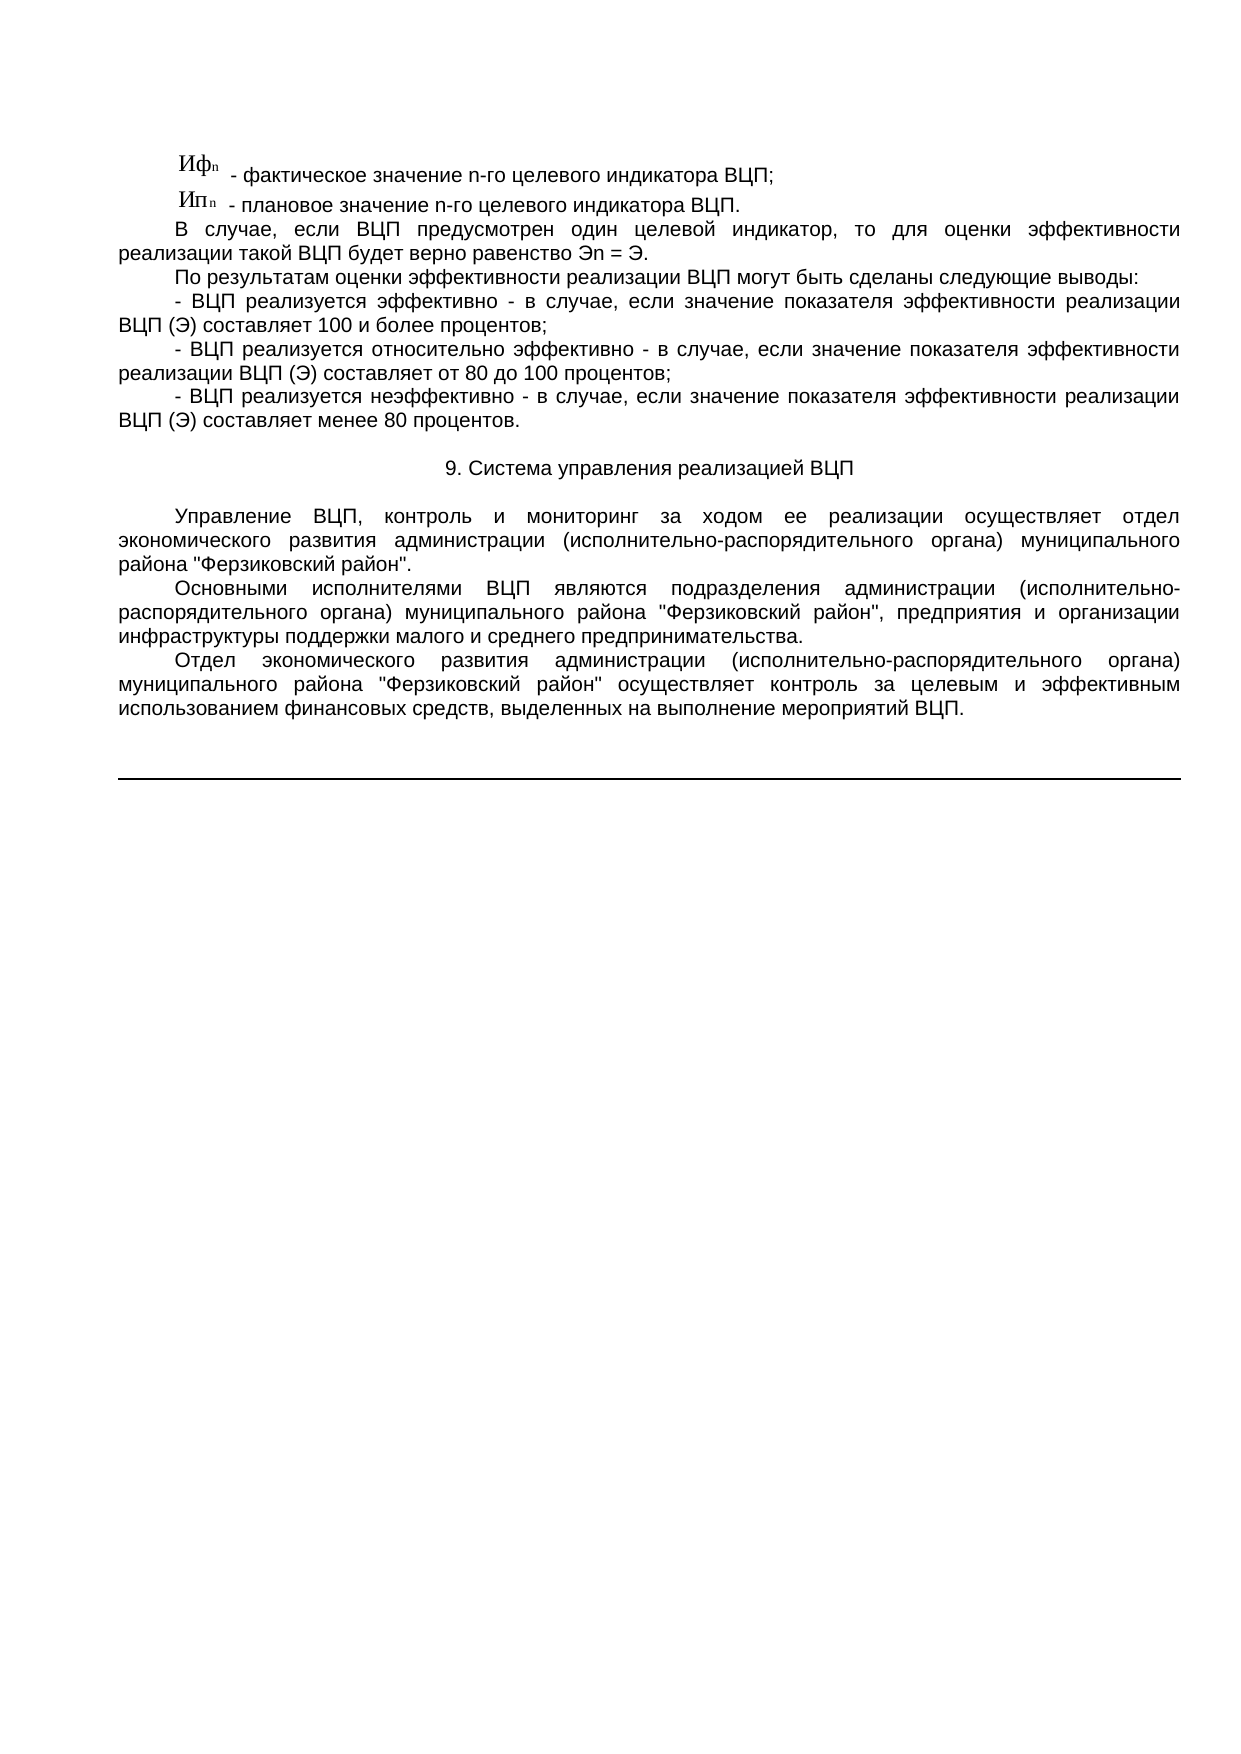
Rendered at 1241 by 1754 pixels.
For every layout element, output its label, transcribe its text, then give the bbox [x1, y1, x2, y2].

text Управление ВЦП, контроль и мониторинг за ходом ее реализации осуществляет отдел экономического развития администрации (исполнительно-распорядительного органа) муниципального района "Ферзиковский район". [118, 504, 1181, 576]
text В случае, если ВЦП предусмотрен один целевой индикатор, то для оценки эффективности реализации такой ВЦП будет верно равенство Эn = Э. [118, 217, 1181, 264]
text - ВЦП реализуется относительно эффективно - в случае, если значение показателя эффективности реализации ВЦП (Э) составляет от 80 до 100 процентов; [118, 336, 1181, 384]
text Отдел экономического развития администрации (исполнительно-распорядительного органа) муниципального района "Ферзиковский район" осуществляет контроль за целевым и эффективным использованием финансовых средств, выделенных на выполнение мероприятий ВЦП. [118, 648, 1181, 720]
text Основными исполнителями ВЦП являются подразделения администрации (исполнительно-распорядительного органа) муниципального района "Ферзиковский район", предприятия и организации инфраструктуры поддержки малого и среднего предпринимательства. [118, 576, 1181, 648]
text По результатам оценки эффективности реализации ВЦП могут быть сделаны следующие выводы: [118, 264, 1181, 288]
text 9. Система управления реализацией ВЦП [118, 456, 1181, 480]
text - фактическое значение n-го целевого индикатора ВЦП; [118, 150, 1181, 187]
text - ВЦП реализуется эффективно - в случае, если значение показателя эффективности реализации ВЦП (Э) составляет 100 и более процентов; [118, 288, 1181, 336]
text - ВЦП реализуется неэффективно - в случае, если значение показателя эффективности реализации ВЦП (Э) составляет менее 80 процентов. [118, 384, 1181, 432]
text - плановое значение n-го целевого индикатора ВЦП. [118, 187, 1181, 217]
